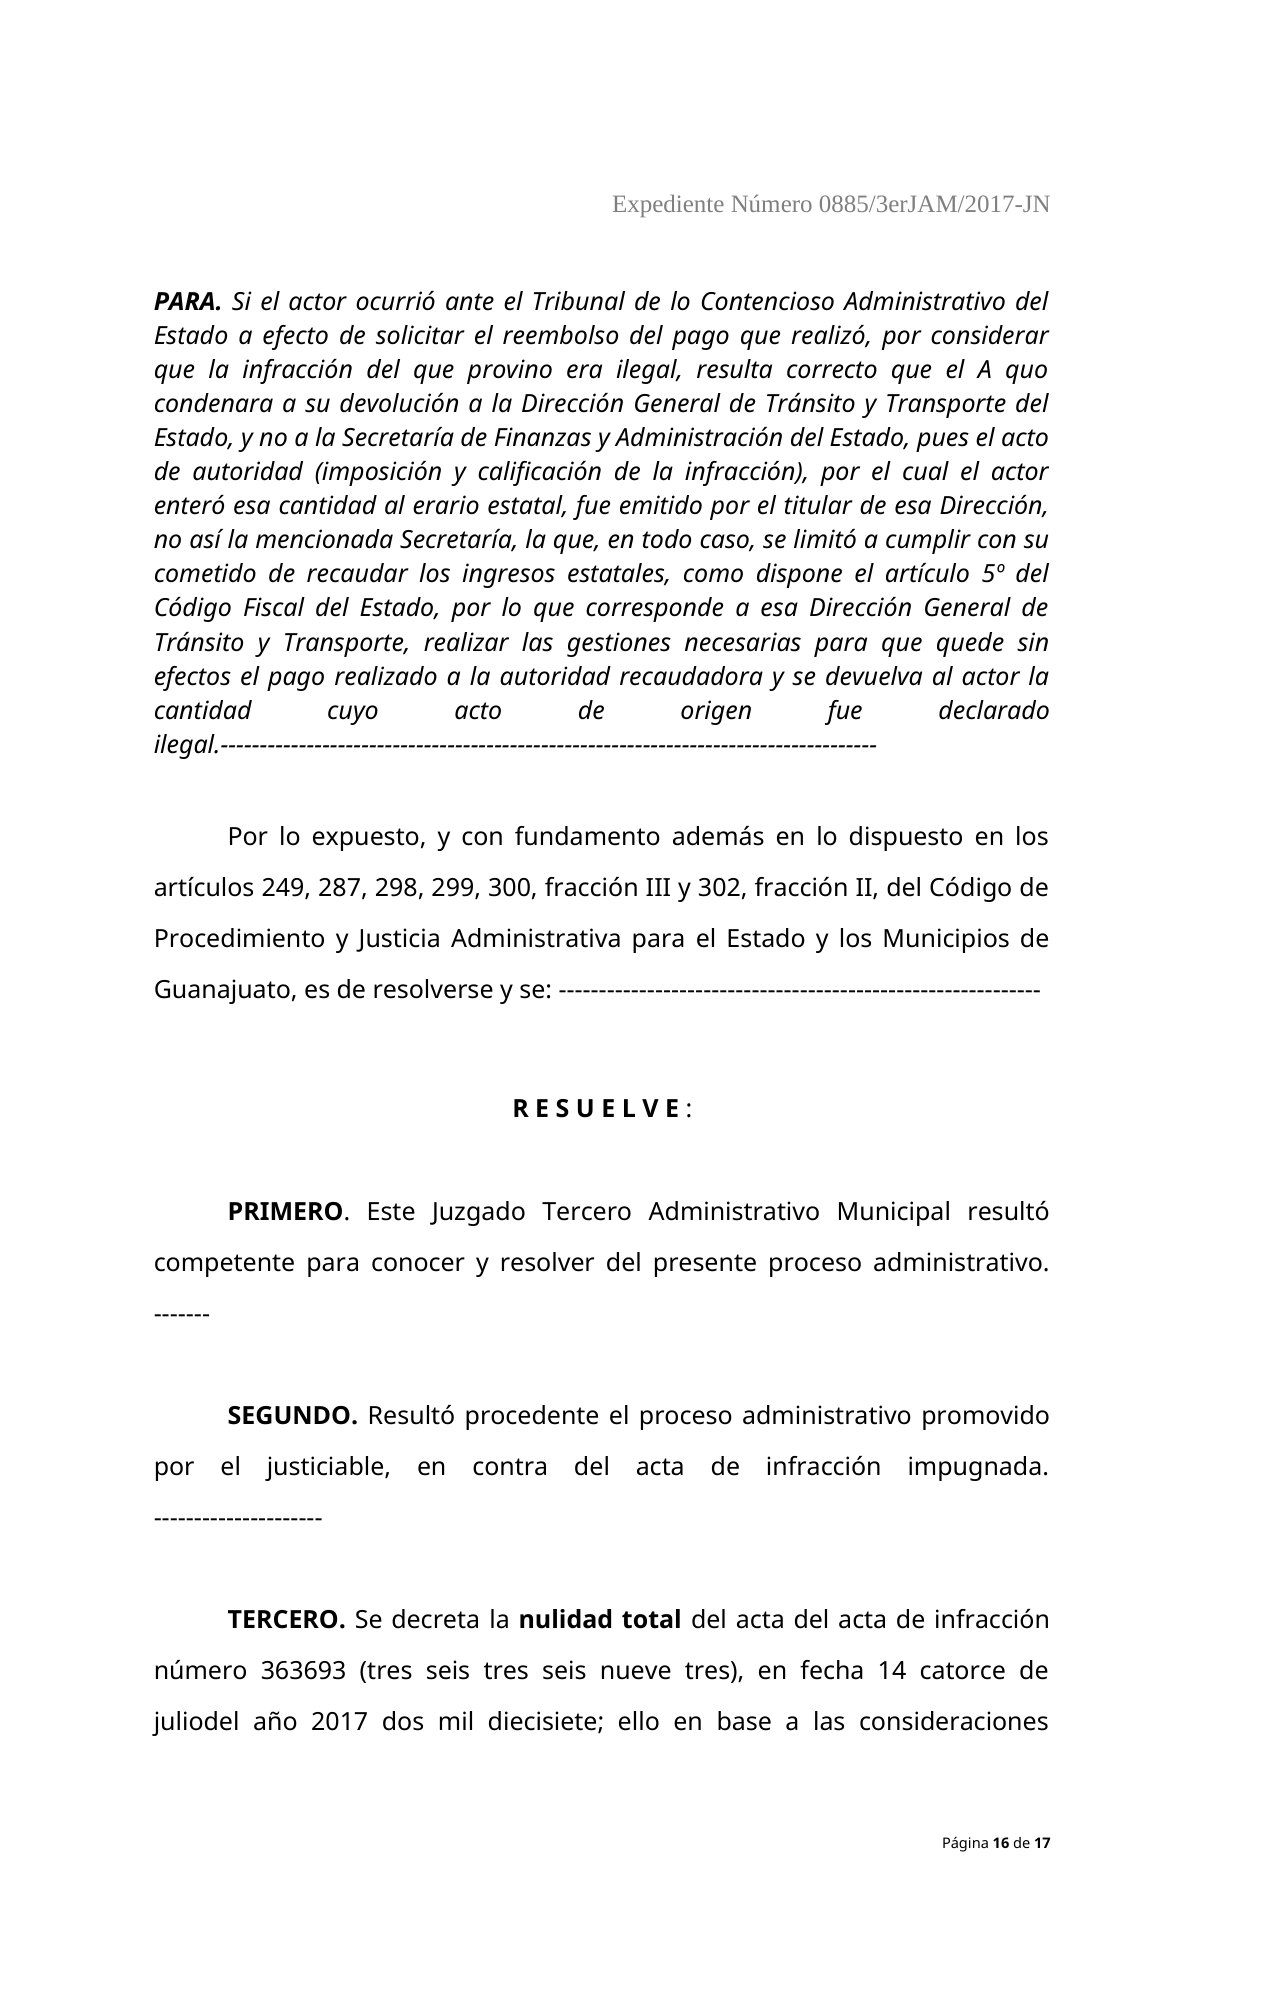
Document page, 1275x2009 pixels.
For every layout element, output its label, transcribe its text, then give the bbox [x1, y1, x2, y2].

text R E S U E L V E : [153, 1091, 1051, 1125]
text PRIMERO. Este Juzgado Tercero Administrativo Municipal resultó competente para conocer y resolver del presente proceso administrativo. ------- [153, 1193, 1051, 1329]
text Por lo expuesto, y con fundamento además en lo dispuesto en los artículos 249, 287, 298, 299, 300, fracción III y 302, fracción II, del Código de Procedimiento y Justicia Administrativa para el Estado y los Municipios de Guanajuato, es de resolverse y se: ------------------------------------------------------------ [153, 819, 1051, 1006]
text SEGUNDO. Resultó procedente el proceso administrativo promovido por el justiciable, en contra del acta de infracción impugnada. --------------------- [153, 1397, 1051, 1534]
